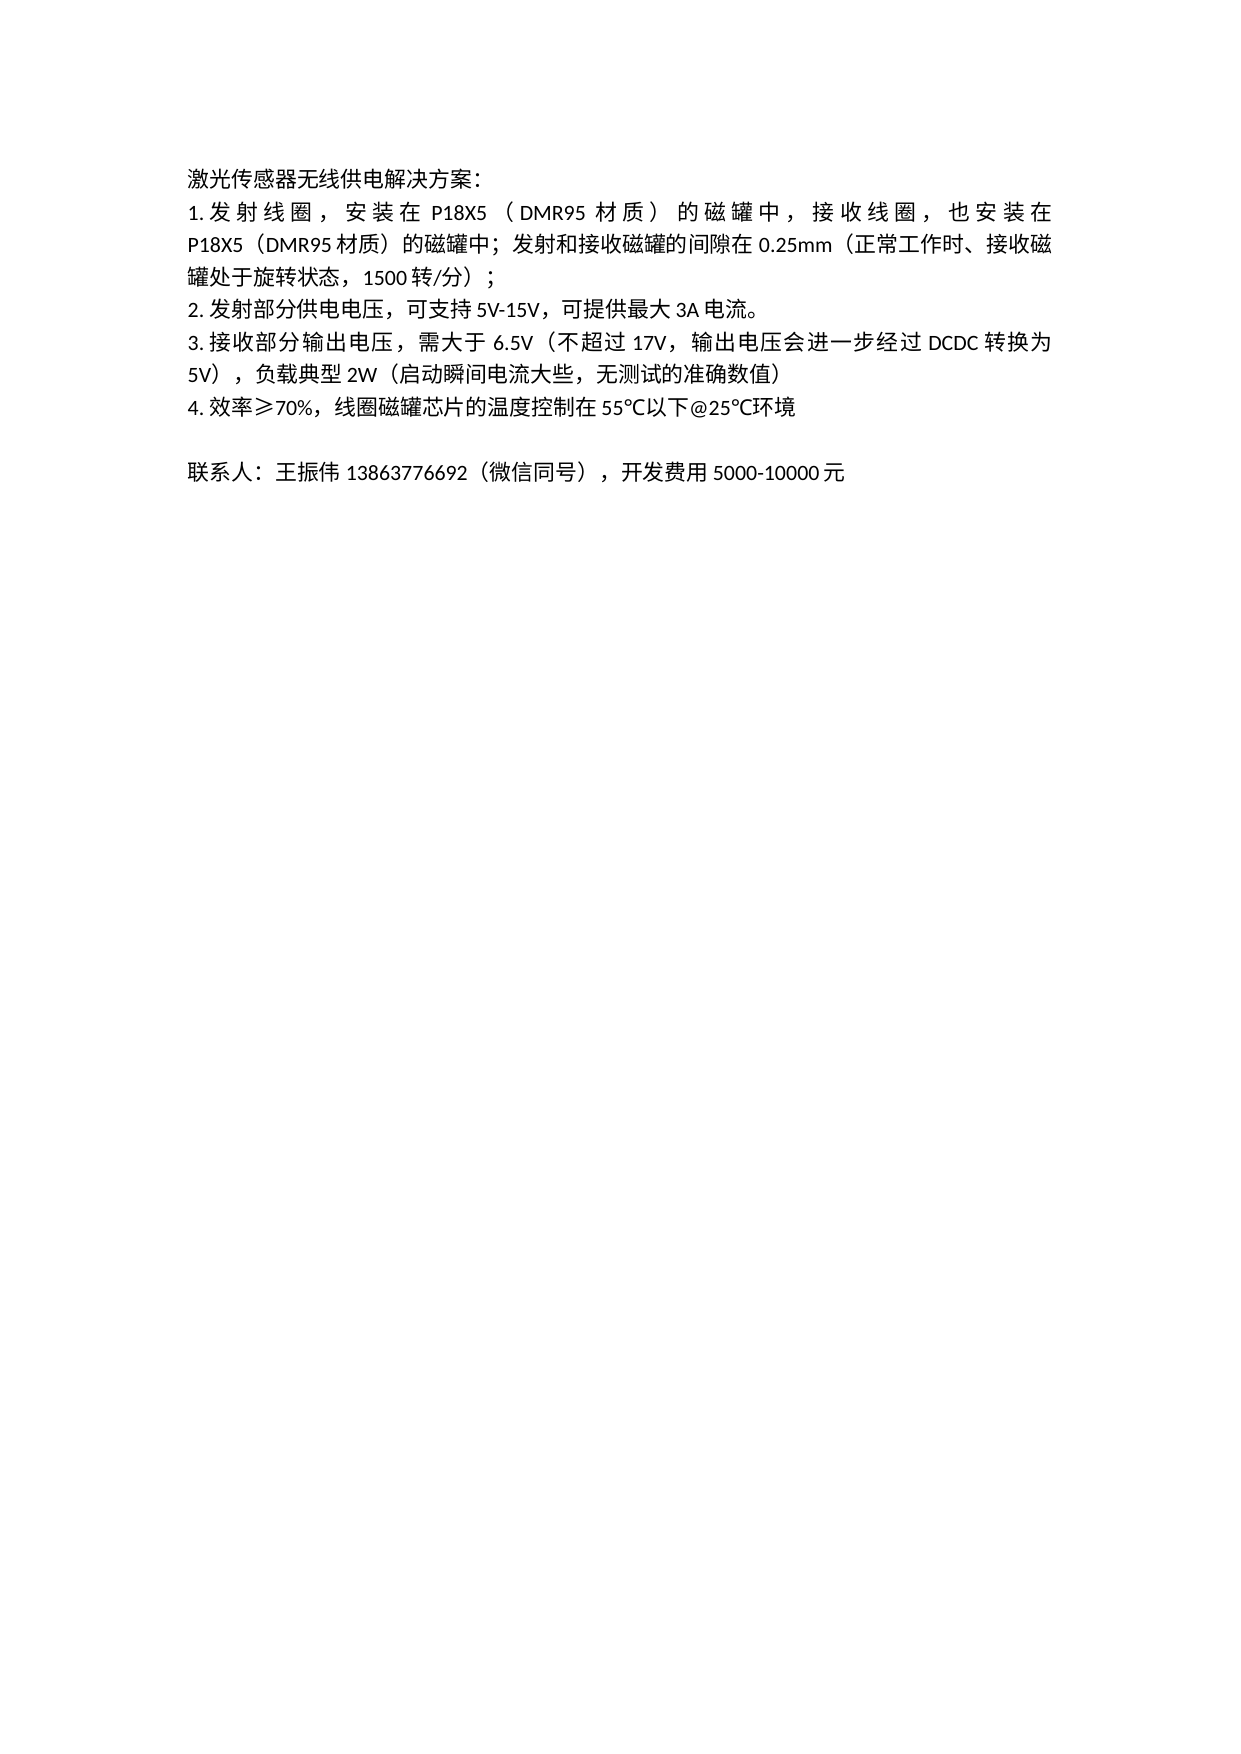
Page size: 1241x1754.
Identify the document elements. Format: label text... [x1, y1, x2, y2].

list 接收部分输出电压，需大于6.5V（不超过17V，输出电压会进一步经过DCDC转换为5V），负载典型2W（启动瞬间电流大些，无测试的准确数值） [187, 324, 1053, 389]
list 激光传感器无线供电解决方案： [187, 162, 1053, 194]
list 联系人：王振伟 13863776692（微信同号），开发费用5000-10000元 [187, 454, 1053, 487]
list 发射部分供电电压，可支持5V-15V，可提供最大3A电流。 [187, 292, 1053, 324]
list 效率≥70%，线圈磁罐芯片的温度控制在55℃以下@25℃环境 [187, 389, 1053, 422]
list 发射线圈，安装在P18X5（DMR95材质）的磁罐中，接收线圈，也安装在P18X5（DMR95材质）的磁罐中；发射和接收磁罐的间隙在0.25mm（正常工作时、接收磁罐处于旋转状态，1500转/分）； [187, 194, 1053, 292]
